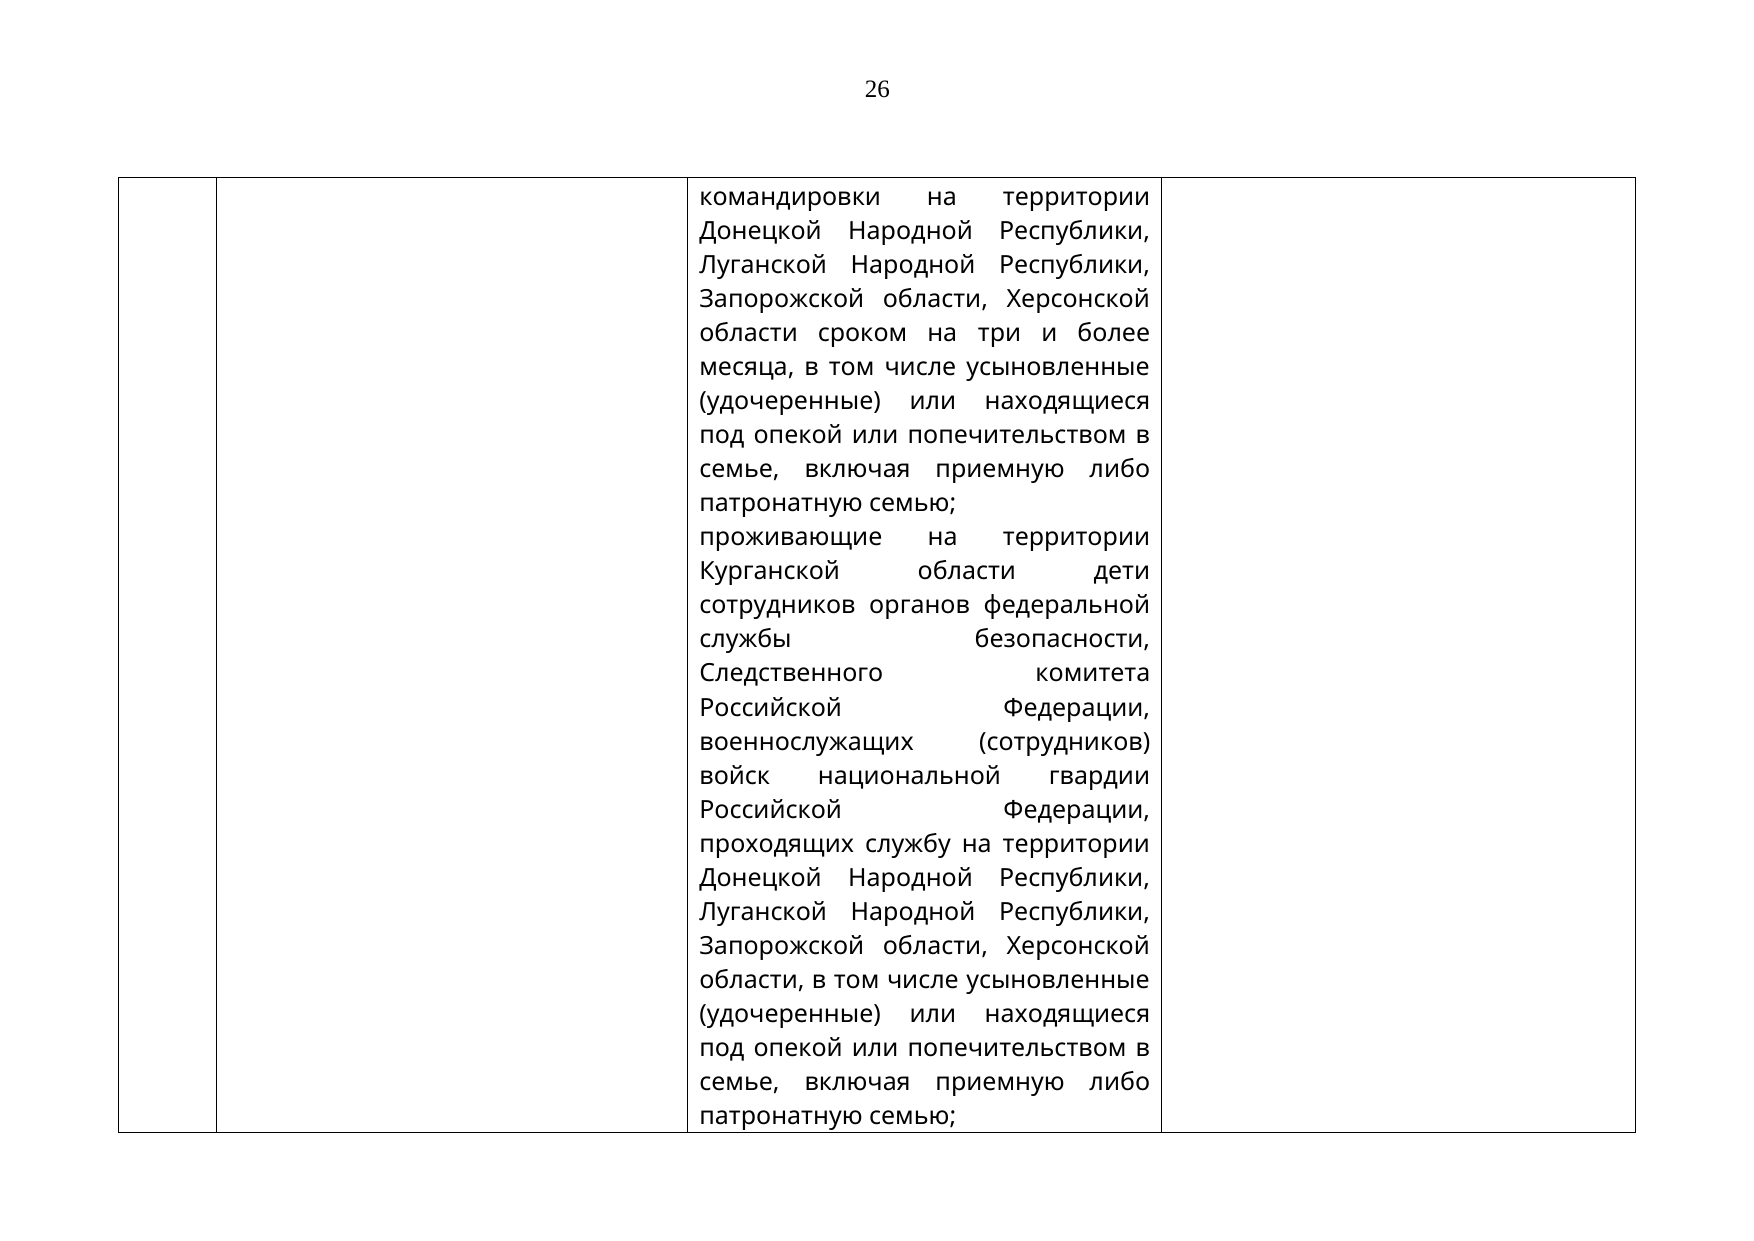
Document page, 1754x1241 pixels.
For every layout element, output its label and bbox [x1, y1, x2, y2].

table_cell [1162, 178, 1635, 1132]
table_cell [688, 178, 1161, 1132]
table_cell [119, 178, 216, 1132]
table_cell [217, 178, 687, 1132]
